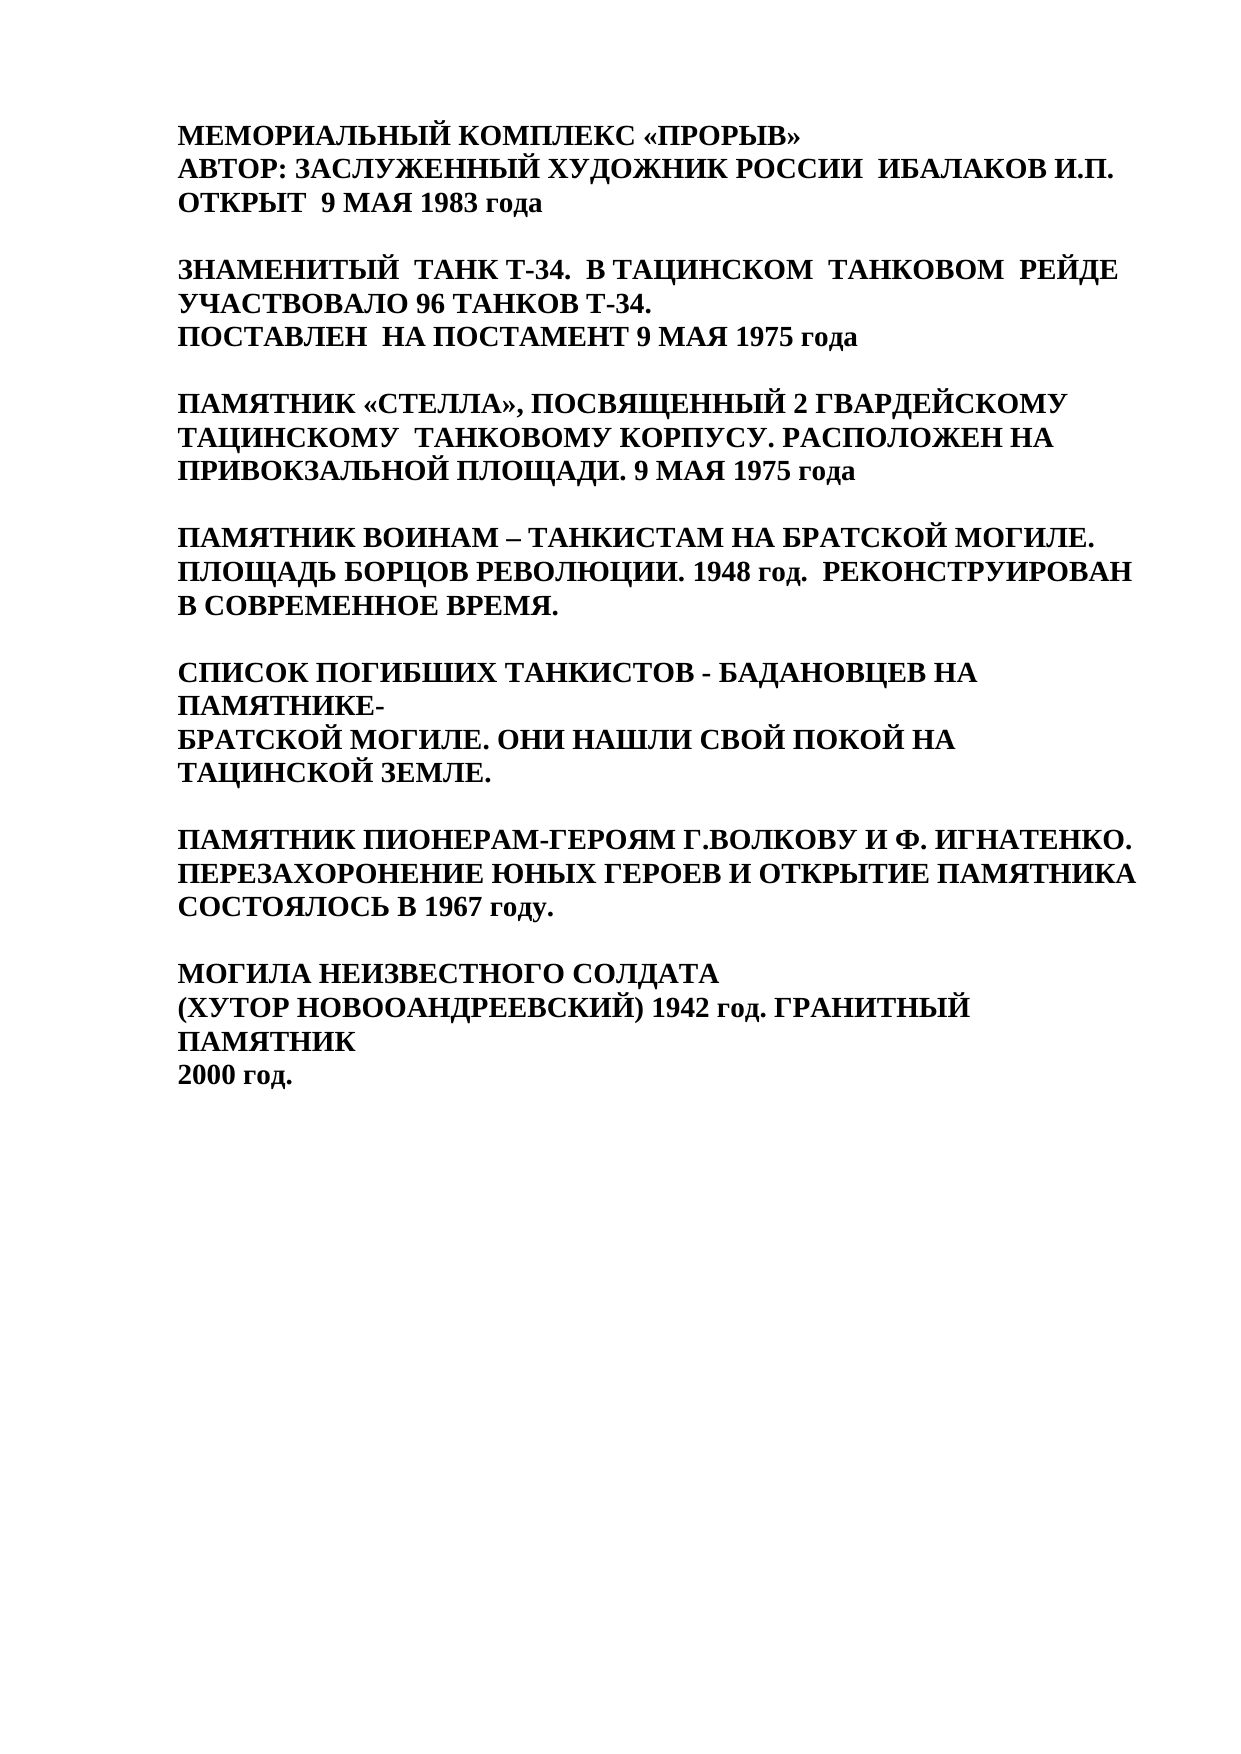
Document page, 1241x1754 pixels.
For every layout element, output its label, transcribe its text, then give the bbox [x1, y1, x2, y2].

text ОТКРЫТ 9 МАЯ 1983 года [177, 185, 1152, 219]
text БРАТСКОЙ МОГИЛЕ. ОНИ НАШЛИ СВОЙ ПОКОЙ НА ТАЦИНСКОЙ ЗЕМЛЕ. [177, 722, 1152, 789]
text ПАМЯТНИК «СТЕЛЛА», ПОСВЯЩЕННЫЙ 2 ГВАРДЕЙСКОМУ [177, 386, 1152, 420]
text ПАМЯТНИК ВОИНАМ – ТАНКИСТАМ НА БРАТСКОЙ МОГИЛЕ. [177, 521, 1152, 554]
text (ХУТОР НОВООАНДРЕЕВСКИЙ) 1942 год. ГРАНИТНЫЙ ПАМЯТНИК [177, 990, 1152, 1057]
text ПЕРЕЗАХОРОНЕНИЕ ЮНЫХ ГЕРОЕВ И ОТКРЫТИЕ ПАМЯТНИКА [177, 856, 1152, 889]
text ТАЦИНСКОМУ ТАНКОВОМУ КОРПУСУ. РАСПОЛОЖЕН НА ПРИВОКЗАЛЬНОЙ ПЛОЩАДИ. 9 МАЯ 1975 года [177, 420, 1152, 487]
text МЕМОРИАЛЬНЫЙ КОМПЛЕКС «ПРОРЫВ» [177, 118, 1152, 152]
text СОСТОЯЛОСЬ В 1967 году. [177, 889, 1152, 923]
text ПЛОЩАДЬ БОРЦОВ РЕВОЛЮЦИИ. 1948 год. РЕКОНСТРУИРОВАН [177, 554, 1152, 588]
text УЧАСТВОВАЛО 96 ТАНКОВ Т-34. [177, 286, 1152, 319]
text 2000 год. [177, 1057, 1152, 1091]
text МОГИЛА НЕИЗВЕСТНОГО СОЛДАТА [177, 957, 1152, 990]
text АВТОР: ЗАСЛУЖЕННЫЙ ХУДОЖНИК РОССИИ ИБАЛАКОВ И.П. [177, 152, 1152, 185]
text В СОВРЕМЕННОЕ ВРЕМЯ. [177, 588, 1152, 621]
text ЗНАМЕНИТЫЙ ТАНК Т-34. В ТАЦИНСКОМ ТАНКОВОМ РЕЙДЕ [177, 252, 1152, 286]
text ПОСТАВЛЕН НА ПОСТАМЕНТ 9 МАЯ 1975 года [177, 319, 1152, 353]
text ПАМЯТНИК ПИОНЕРАМ-ГЕРОЯМ Г.ВОЛКОВУ И Ф. ИГНАТЕНКО. [177, 822, 1152, 856]
text СПИСОК ПОГИБШИХ ТАНКИСТОВ - БАДАНОВЦЕВ НА ПАМЯТНИКЕ- [177, 655, 1152, 722]
